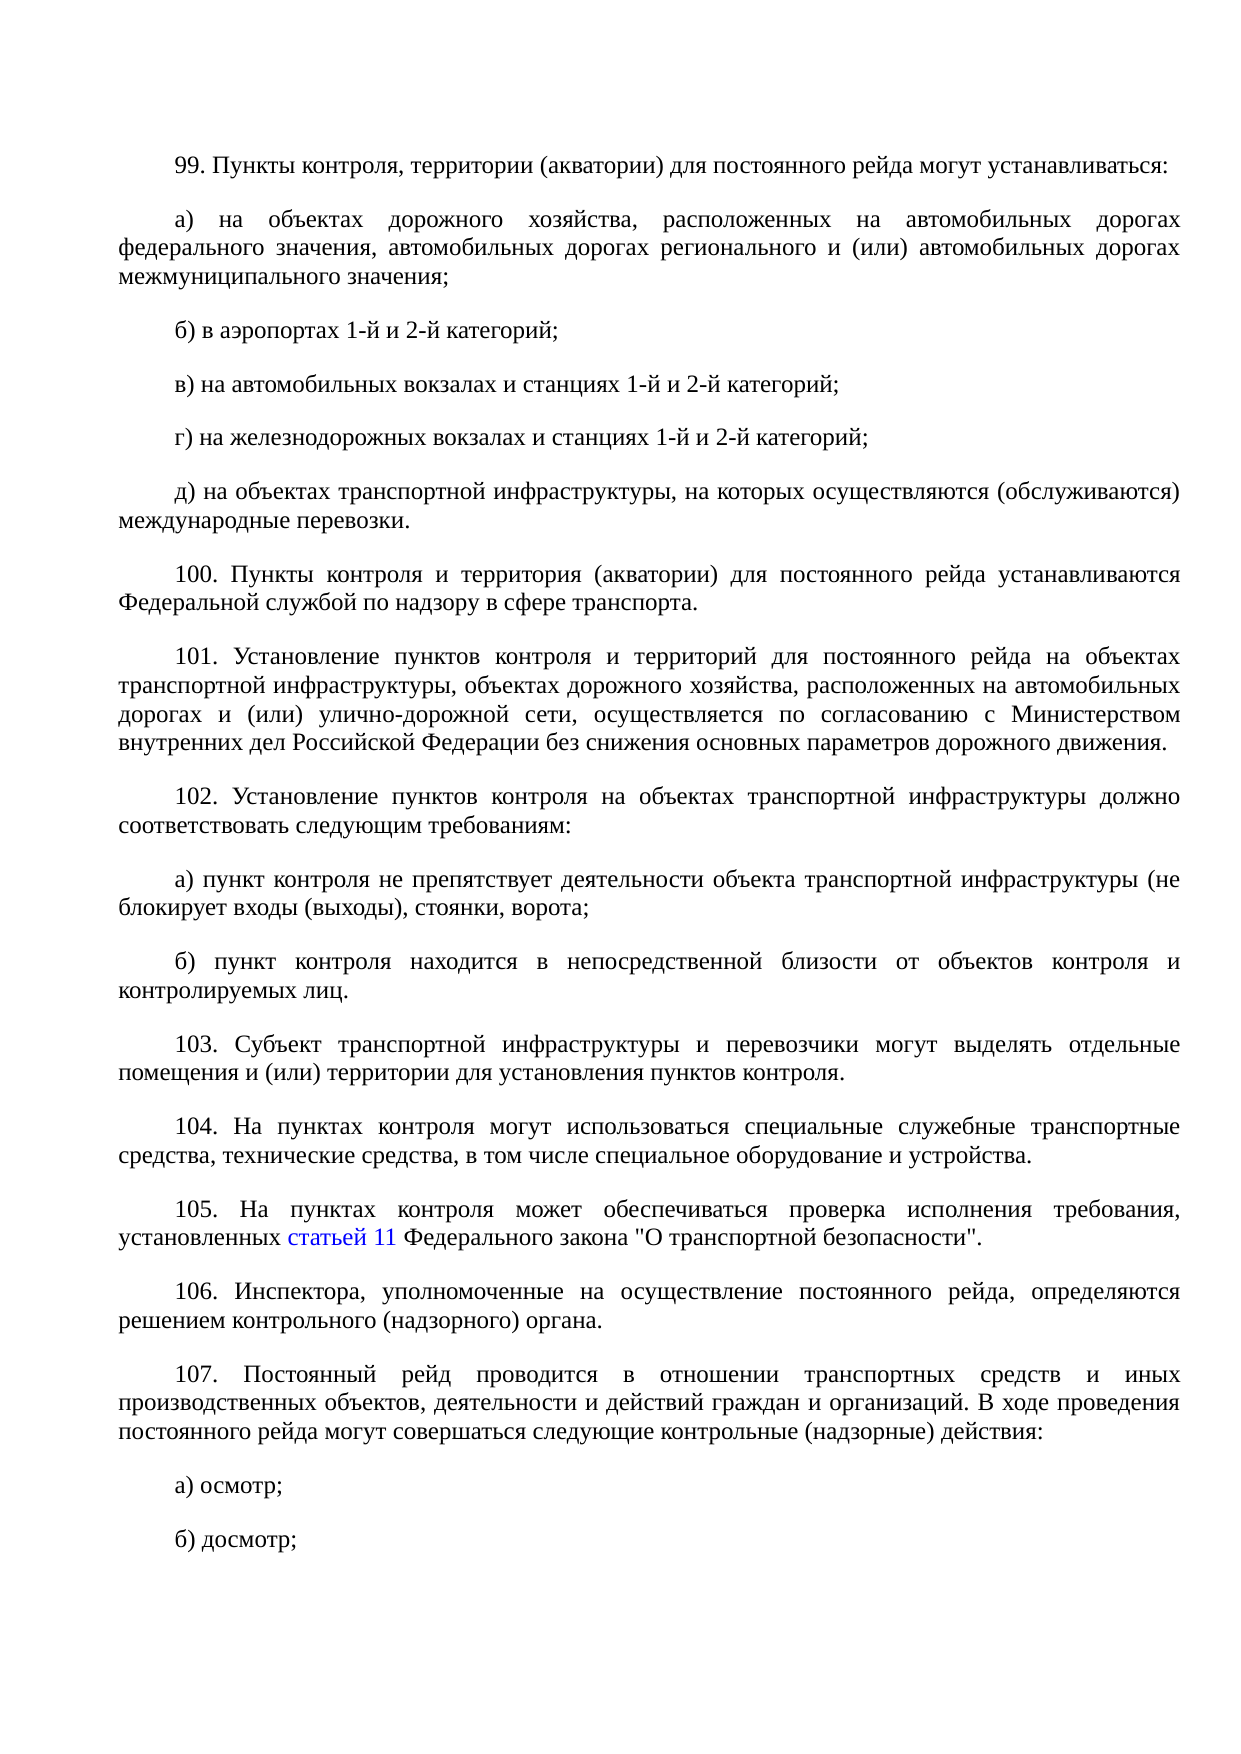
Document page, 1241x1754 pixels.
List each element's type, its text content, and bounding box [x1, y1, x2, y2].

text б) досмотр; [118, 1524, 1181, 1552]
text 107. Постоянный рейд проводится в отношении транспортных средств и иных производственных объектов, деятельности и действий граждан и организаций. В ходе проведения постоянного рейда могут совершаться следующие контрольные (надзорные) действия: [118, 1359, 1181, 1445]
text 100. Пункты контроля и территория (акватории) для постоянного рейда устанавливаются Федеральной службой по надзору в сфере транспорта. [118, 559, 1181, 616]
text б) пункт контроля находится в непосредственной близости от объектов контроля и контролируемых лиц. [118, 946, 1181, 1004]
text 99. Пункты контроля, территории (акватории) для постоянного рейда могут устанавливаться: [118, 150, 1181, 179]
text 106. Инспектора, уполномоченные на осуществление постоянного рейда, определяются решением контрольного (надзорного) органа. [118, 1276, 1181, 1334]
text г) на железнодорожных вокзалах и станциях 1-й и 2-й категорий; [118, 422, 1181, 451]
text 105. На пунктах контроля может обеспечиваться проверка исполнения требования, установленных статьей 11 Федерального закона "О транспортной безопасности". [118, 1194, 1181, 1251]
text б) в аэропортах 1-й и 2-й категорий; [118, 315, 1181, 344]
text д) на объектах транспортной инфраструктуры, на которых осуществляются (обслуживаются) международные перевозки. [118, 476, 1181, 534]
text в) на автомобильных вокзалах и станциях 1-й и 2-й категорий; [118, 369, 1181, 397]
text 101. Установление пунктов контроля и территорий для постоянного рейда на объектах транспортной инфраструктуры, объектах дорожного хозяйства, расположенных на автомобильных дорогах и (или) улично-дорожной сети, осуществляется по согласованию с Министерством внутренних дел Российской Федерации без снижения основных параметров дорожного движения. [118, 641, 1181, 756]
text 103. Субъект транспортной инфраструктуры и перевозчики могут выделять отдельные помещения и (или) территории для установления пунктов контроля. [118, 1029, 1181, 1086]
text а) осмотр; [118, 1470, 1181, 1499]
text а) на объектах дорожного хозяйства, расположенных на автомобильных дорогах федерального значения, автомобильных дорогах регионального и (или) автомобильных дорогах межмуниципального значения; [118, 204, 1181, 290]
text 104. На пунктах контроля могут использоваться специальные служебные транспортные средства, технические средства, в том числе специальное оборудование и устройства. [118, 1111, 1181, 1169]
text 102. Установление пунктов контроля на объектах транспортной инфраструктуры должно соответствовать следующим требованиям: [118, 781, 1181, 839]
text а) пункт контроля не препятствует деятельности объекта транспортной инфраструктуры (не блокирует входы (выходы), стоянки, ворота; [118, 864, 1181, 921]
